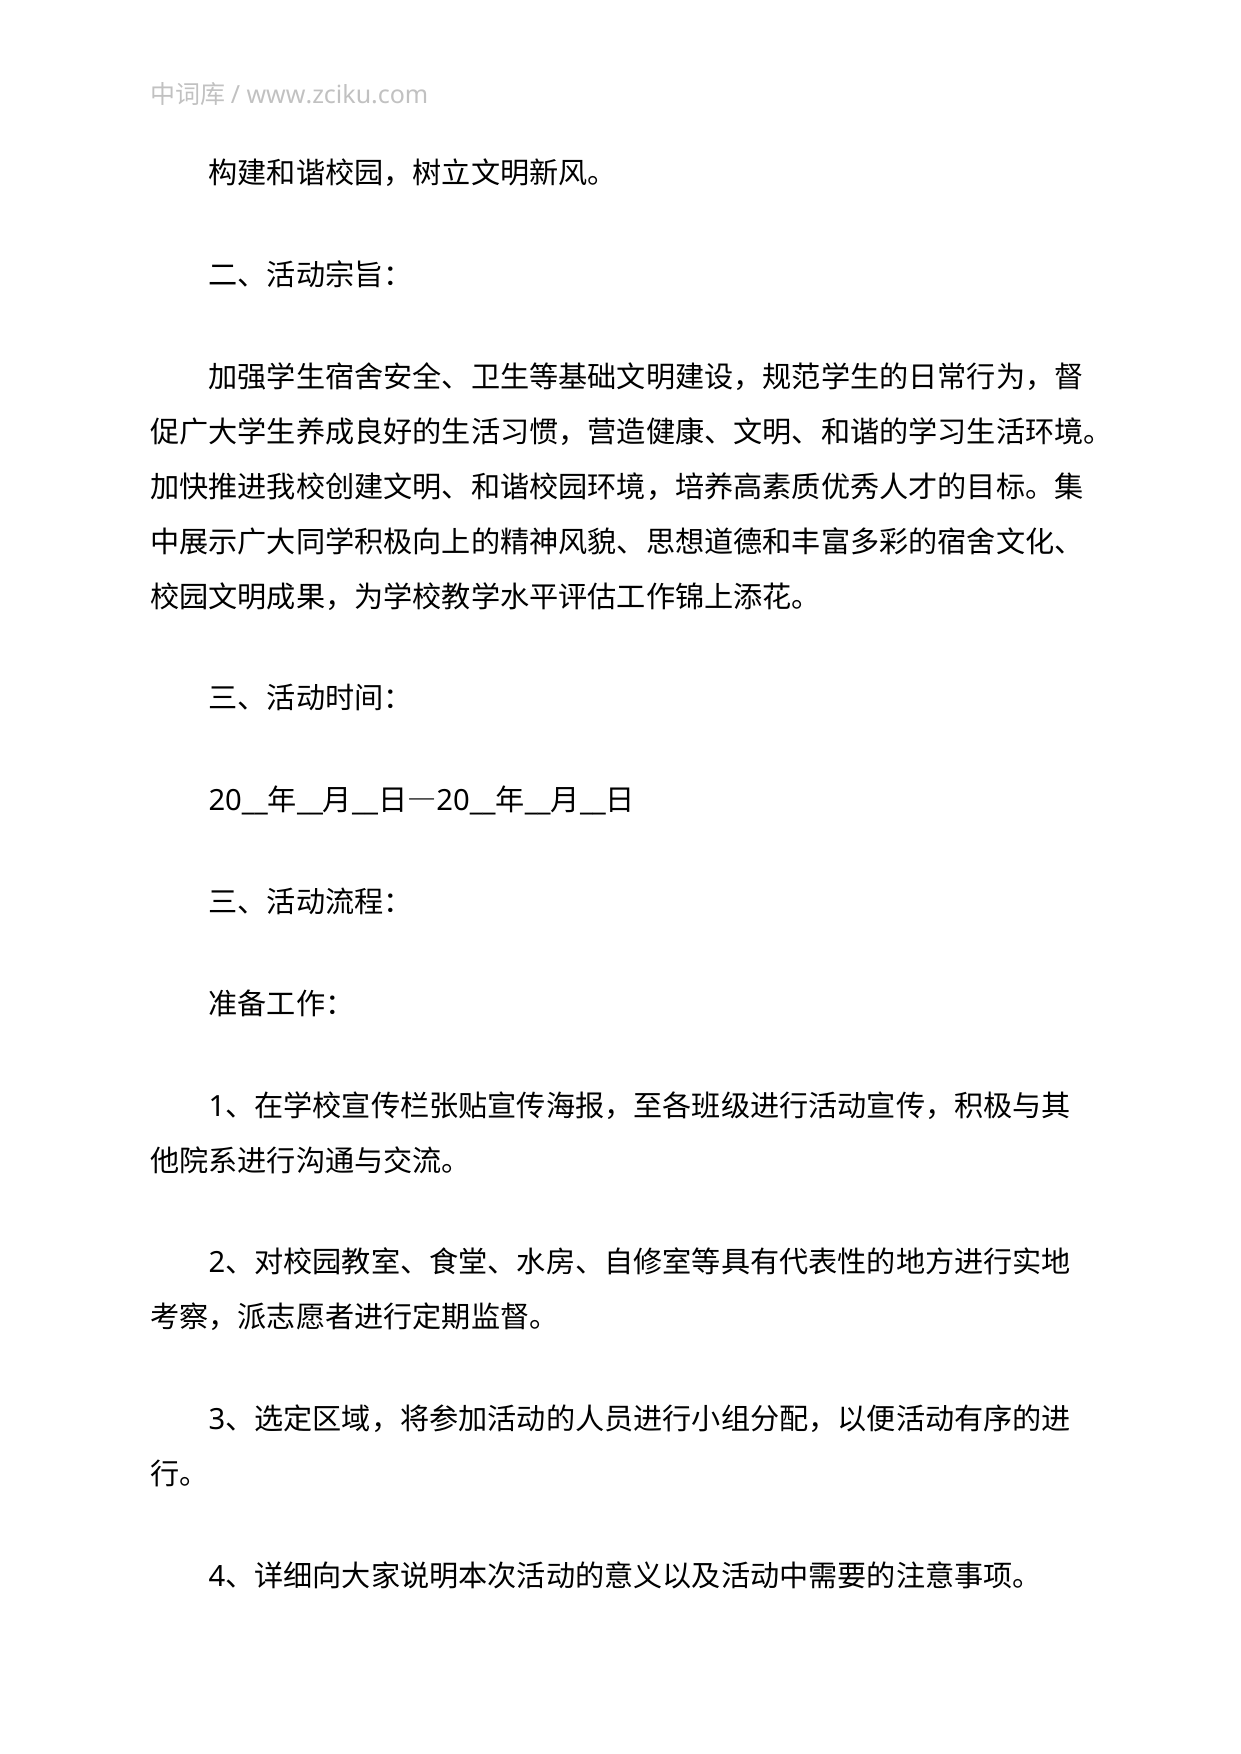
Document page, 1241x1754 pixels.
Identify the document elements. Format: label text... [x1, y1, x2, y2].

text 加强学生宿舍安全、卫生等基础文明建设，规范学生的日常行为，督促广大学生养成良好的生活习惯，营造健康、文明、和谐的学习生活环境。加快推进我校创建文明、和谐校园环境，培养高素质优秀人才的目标。集中展示广大同学积极向上的精神风貌、思想道德和丰富多彩的宿舍文化、校园文明成果，为学校教学水平评估工作锦上添花。 [150, 353, 1090, 615]
text 1、在学校宣传栏张贴宣传海报，至各班级进行活动宣传，积极与其他院系进行沟通与交流。 [150, 1082, 1090, 1179]
text 20__年__月__日—20__年__月__日 [150, 777, 1090, 819]
text 3、选定区域，将参加活动的人员进行小组分配，以便活动有序的进行。 [150, 1396, 1090, 1493]
text 4、详细向大家说明本次活动的意义以及活动中需要的注意事项。 [150, 1552, 1090, 1595]
text 三、活动流程： [150, 879, 1090, 921]
text 准备工作： [150, 980, 1090, 1023]
text 构建和谐校园，树立文明新风。 [150, 150, 1090, 192]
text 2、对校园教室、食堂、水房、自修室等具有代表性的地方进行实地考察，派志愿者进行定期监督。 [150, 1239, 1090, 1336]
text 三、活动时间： [150, 675, 1090, 717]
text 二、活动宗旨： [150, 252, 1090, 294]
